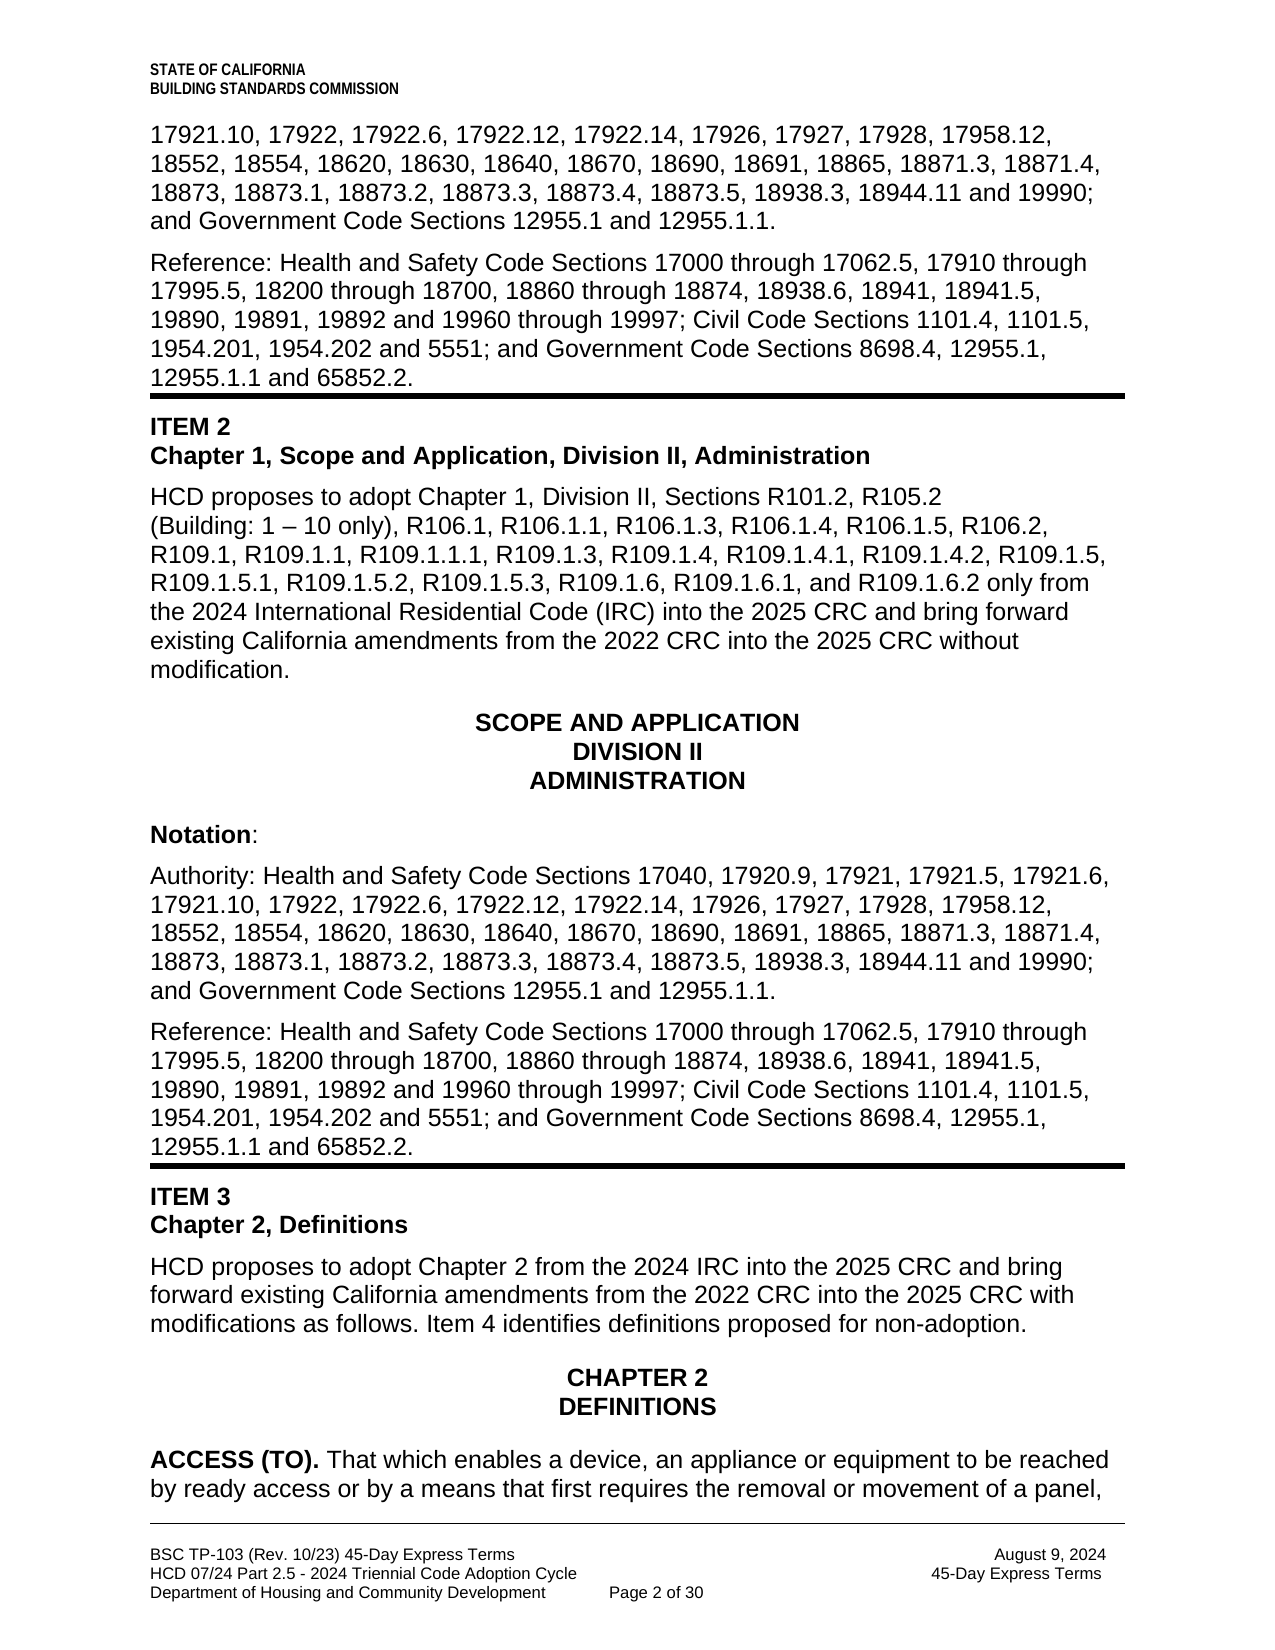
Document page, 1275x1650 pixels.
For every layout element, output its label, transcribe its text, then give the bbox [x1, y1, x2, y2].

text Notation: [150, 819, 1125, 848]
text SCOPE AND APPLICATION DIVISION II ADMINISTRATION [150, 708, 572, 794]
text Reference: Health and Safety Code Sections 17000 through 17062.5, 17910 through 17995.5, 18200 through 18700, 18860 through 18874, 18938.6, 18941, 18941.5, 19890, 19891, 19892 and 19960 through 19997; Civil Code Sections 1101.4, 1101.5, 1954.201, 1954.202 and 5551; and Government Code Sections 8698.4, 12955.1, 12955.1.1 and 65852.2. [150, 247, 1125, 393]
text SCOPE AND APPLICATION DIVISION II ADMINISTRATION [703, 708, 1125, 794]
subtitle ITEM 2 Chapter 1, Scope and Application, Division II, Administration [150, 412, 1125, 469]
subtitle ITEM 3 Chapter 2, Definitions [150, 1182, 1125, 1239]
text HCD proposes to adopt Chapter 1, Division II, Sections R101.2, R105.2 (Building: 1 – 10 only), R106.1, R106.1.1, R106.1.3, R106.1.4, R106.1.5, R106.2, R109.1, R109.1.1, R109.1.1.1, R109.1.3, R109.1.4, R109.1.4.1, R109.1.4.2, R109.1.5, R109.1.5.1, R109.1.5.2, R109.1.5.3, R109.1.6, R109.1.6.1, and R109.1.6.2 only from the 2024 International Residential Code (IRC) into the 2025 CRC and bring forward existing California amendments from the 2022 CRC into the 2025 CRC without modification. [150, 482, 1125, 683]
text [150, 120, 1125, 235]
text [150, 1445, 1125, 1503]
text Reference: Health and Safety Code Sections 17000 through 17062.5, 17910 through 17995.5, 18200 through 18700, 18860 through 18874, 18938.6, 18941, 18941.5, 19890, 19891, 19892 and 19960 through 19997; Civil Code Sections 1101.4, 1101.5, 1954.201, 1954.202 and 5551; and Government Code Sections 8698.4, 12955.1, 12955.1.1 and 65852.2. [150, 1017, 1125, 1163]
text CHAPTER 2 DEFINITIONS [150, 1363, 1125, 1420]
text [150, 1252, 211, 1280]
